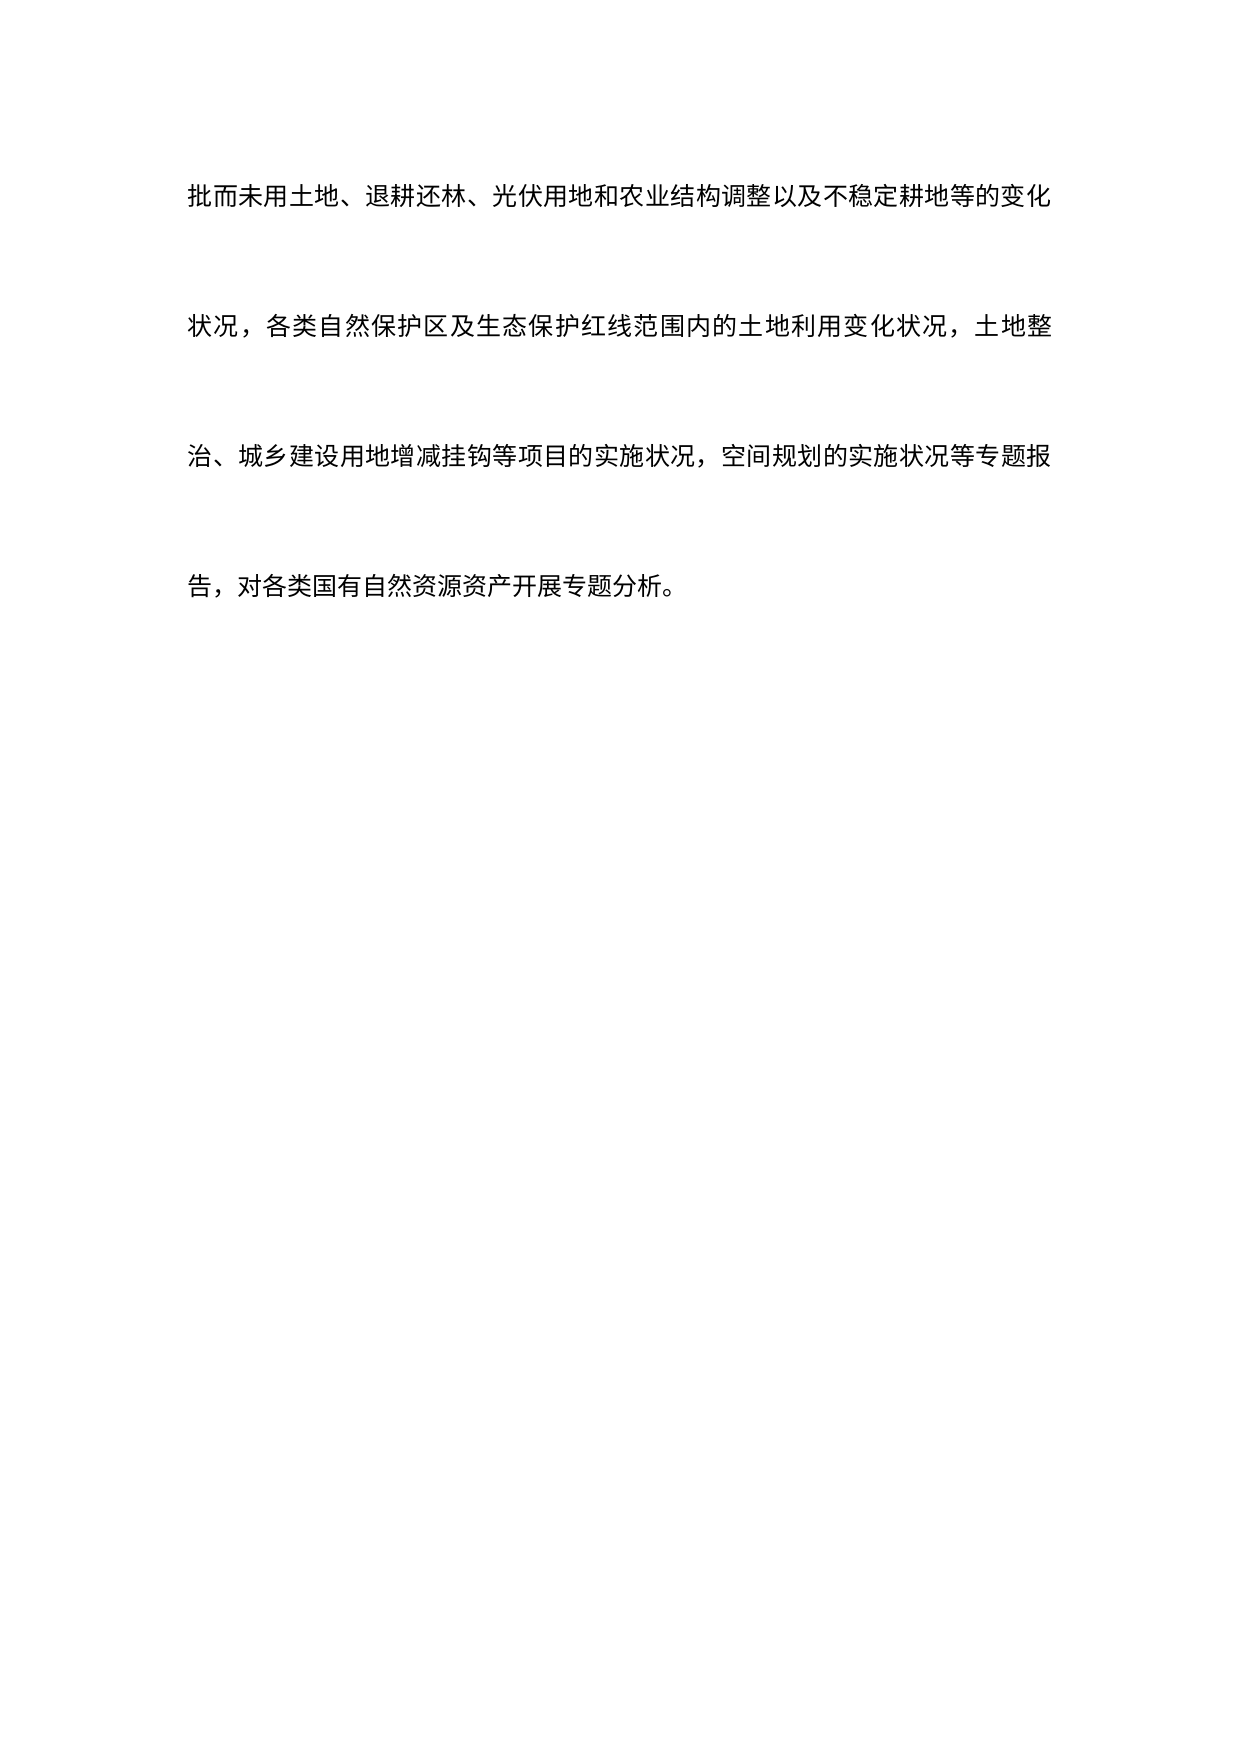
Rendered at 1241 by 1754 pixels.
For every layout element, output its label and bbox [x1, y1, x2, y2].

text [187, 162, 1053, 617]
